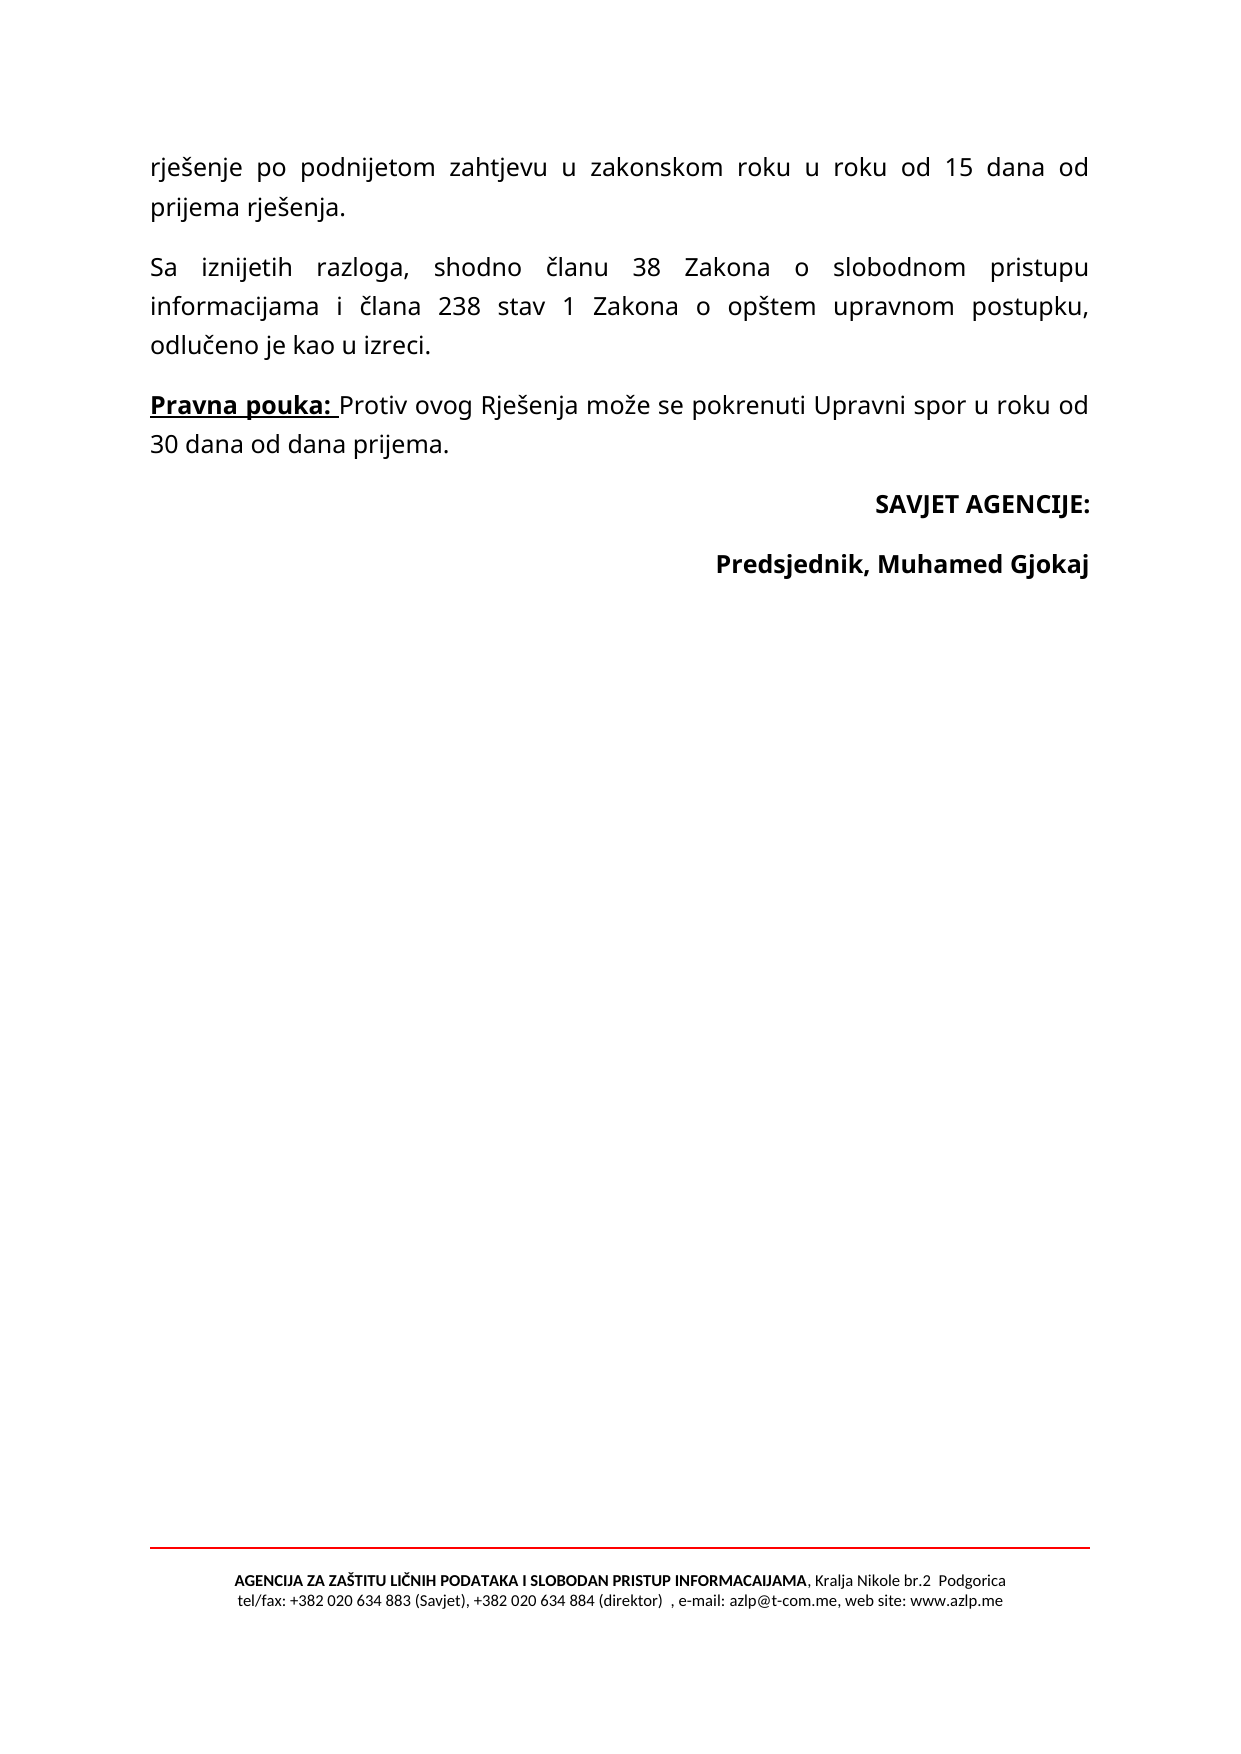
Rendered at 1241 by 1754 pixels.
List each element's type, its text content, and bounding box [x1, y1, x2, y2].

text Pravna pouka: Protiv ovog Rješenja može se pokrenuti Upravni spor u roku od 30 dana od dana prijema. [150, 387, 1090, 461]
text Predsjednik, Muhamed Gjokaj [150, 547, 1090, 581]
text Sa iznijetih razloga, shodno članu 38 Zakona o slobodnom pristupu informacijama i člana 238 stav 1 Zakona o opštem upravnom postupku, odlučeno je kao u izreci. [150, 249, 1090, 362]
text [150, 150, 1090, 223]
text SAVJET AGENCIJE: [150, 487, 1090, 521]
